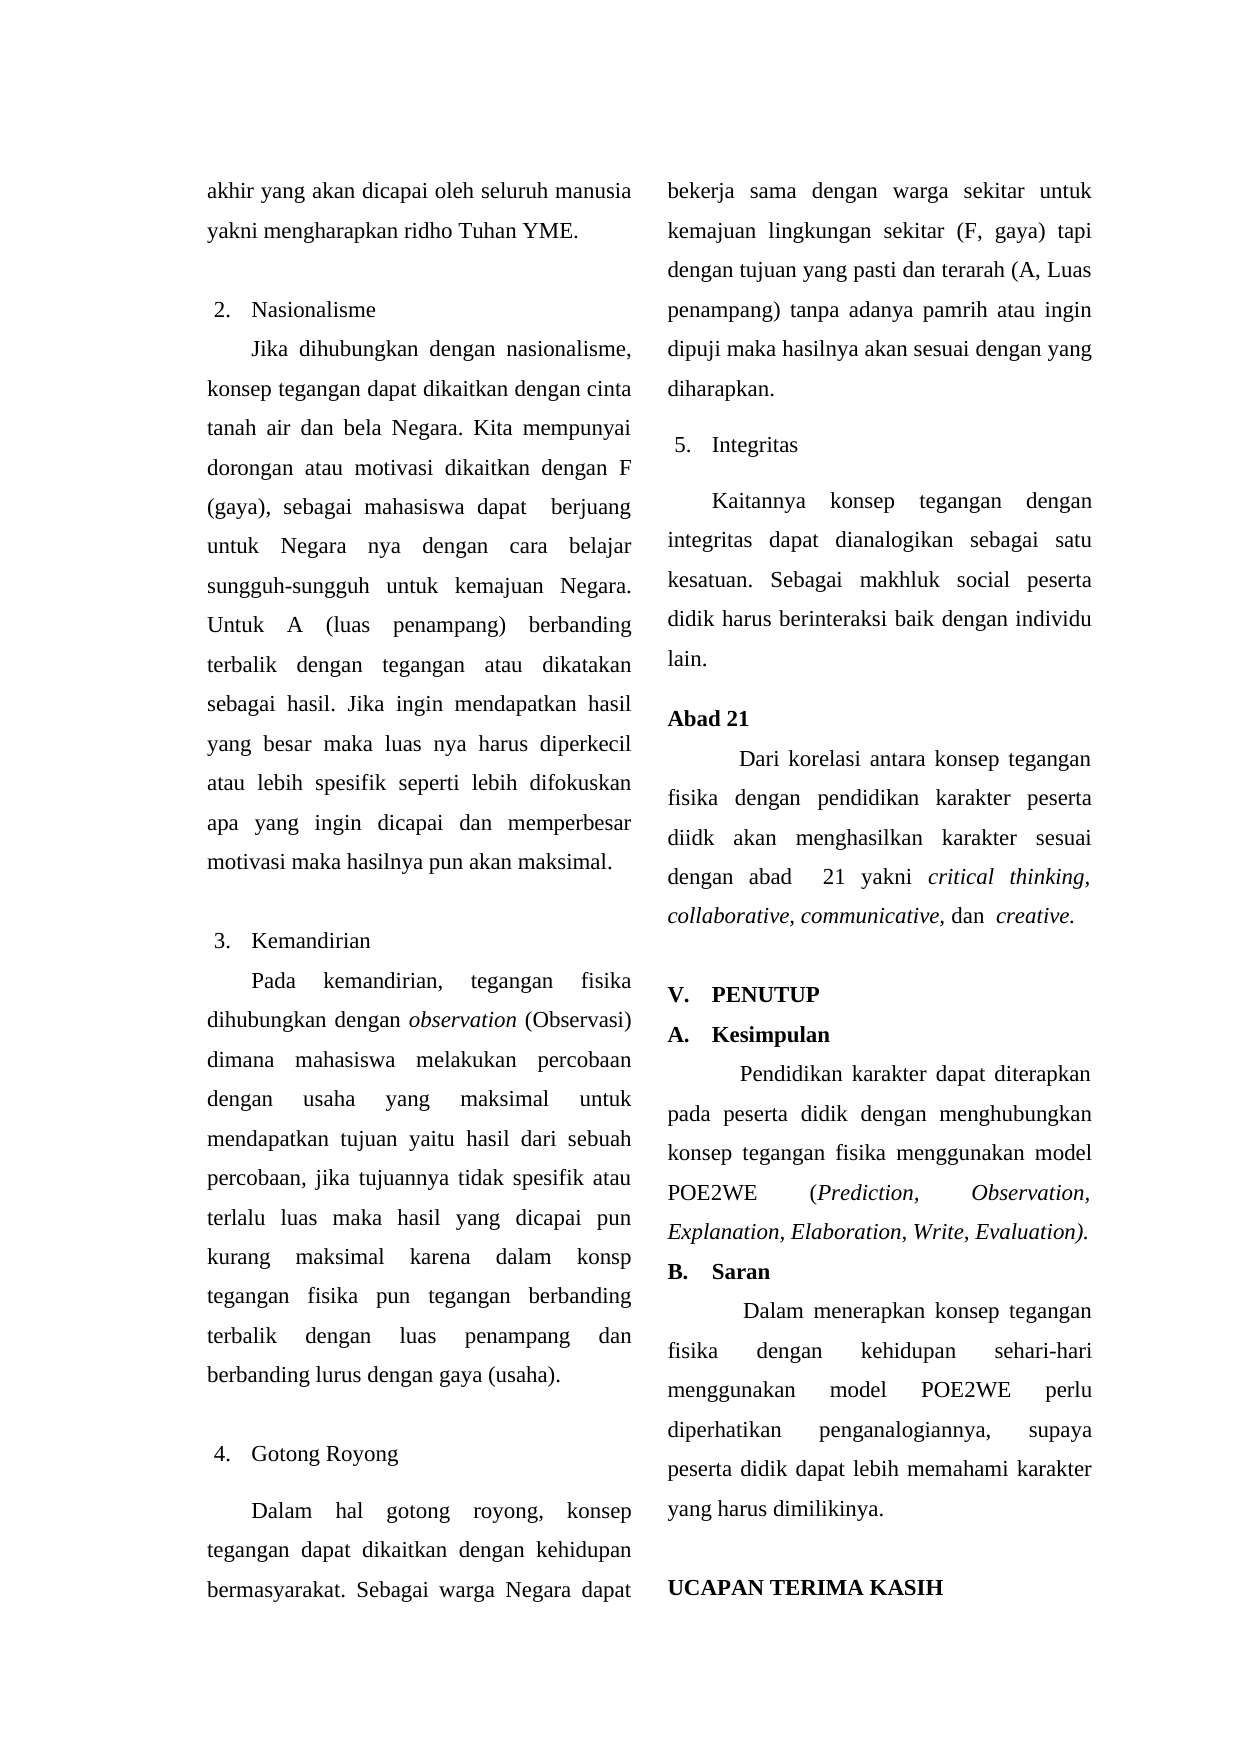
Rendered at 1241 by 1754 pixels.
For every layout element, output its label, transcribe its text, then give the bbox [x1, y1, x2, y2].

list Integritas [674, 431, 1092, 457]
list Kemandirian [214, 927, 632, 954]
text Dalam hal gotong royong, konsep tegangan dapat dikaitkan dengan kehidupan bermasyarakat. Sebagai warga Negara dapat bekerja sama dengan warga sekitar untuk kemajuan lingkungan sekitar (F, gaya) tapi dengan tujuan yang pasti dan terarah (A, Luas penampang) tanpa adanya pamrih atau ingin dipuji maka hasilnya akan sesuai dengan yang diharapkan. [667, 177, 1092, 401]
list Pada kemandirian, tegangan fisika dihubungkan dengan observation (Observasi) dimana mahasiswa melakukan percobaan dengan usaha yang maksimal untuk mendapatkan tujuan yaitu hasil dari sebuah percobaan, jika tujuannya tidak spesifik atau terlalu luas maka hasil yang dicapai pun kurang maksimal karena dalam konsp tegangan fisika pun tegangan berbanding terbalik dengan luas penampang dan berbanding lurus dengan gaya (usaha). [207, 967, 632, 1388]
list Jika dihubungkan dengan nasionalisme, konsep tegangan dapat dikaitkan dengan cinta tanah air dan bela Negara. Kita mempunyai dorongan atau motivasi dikaitkan dengan F (gaya), sebagai mahasiswa dapat berjuang untuk Negara nya dengan cara belajar sungguh-sungguh untuk kemajuan Negara. Untuk A (luas penampang) berbanding terbalik dengan tegangan atau dikatakan sebagai hasil. Jika ingin mendapatkan hasil yang besar maka luas nya harus diperkecil atau lebih spesifik seperti lebih difokuskan apa yang ingin dicapai dan memperbesar motivasi maka hasilnya pun akan maksimal. [207, 335, 632, 875]
text Abad 21 [667, 705, 1092, 731]
subtitle PENUTUP [667, 981, 1125, 1008]
list Kesimpulan [667, 1021, 1092, 1047]
list Nasionalisme [214, 296, 632, 322]
text Kaitannya konsep tegangan dengan integritas dapat dianalogikan sebagai satu kesatuan. Sebagai makhluk social peserta didik harus berinteraksi baik dengan individu lain. [667, 487, 1092, 671]
text Dalam hal gotong royong, konsep tegangan dapat dikaitkan dengan kehidupan bermasyarakat. Sebagai warga Negara dapat bekerja sama dengan warga sekitar untuk kemajuan lingkungan sekitar (F, gaya) tapi dengan tujuan yang pasti dan terarah (A, Luas penampang) tanpa adanya pamrih atau ingin dipuji maka hasilnya akan sesuai dengan yang diharapkan. [207, 1497, 632, 1602]
list Gotong Royong [214, 1441, 632, 1467]
text Dalam menerapkan konsep tegangan fisika dengan kehidupan sehari-hari menggunakan model POE2WE perlu diperhatikan penganalogiannya, supaya peserta didik dapat lebih memahami karakter yang harus dimilikinya. [667, 1297, 1092, 1521]
text Pendidikan karakter dapat diterapkan pada peserta didik dengan menghubungkan konsep tegangan fisika menggunakan model POE2WE (Prediction, Observation, Explanation, Elaboration, Write, Evaluation). [667, 1060, 1092, 1245]
text UCAPAN TERIMA KASIH [667, 1574, 1092, 1600]
list Saran [667, 1258, 1092, 1284]
text Dari korelasi antara konsep tegangan fisika dengan pendidikan karakter peserta diidk akan menghasilkan karakter sesuai dengan abad 21 yakni critical thinking, collaborative, communicative, dan creative. [667, 744, 1092, 929]
